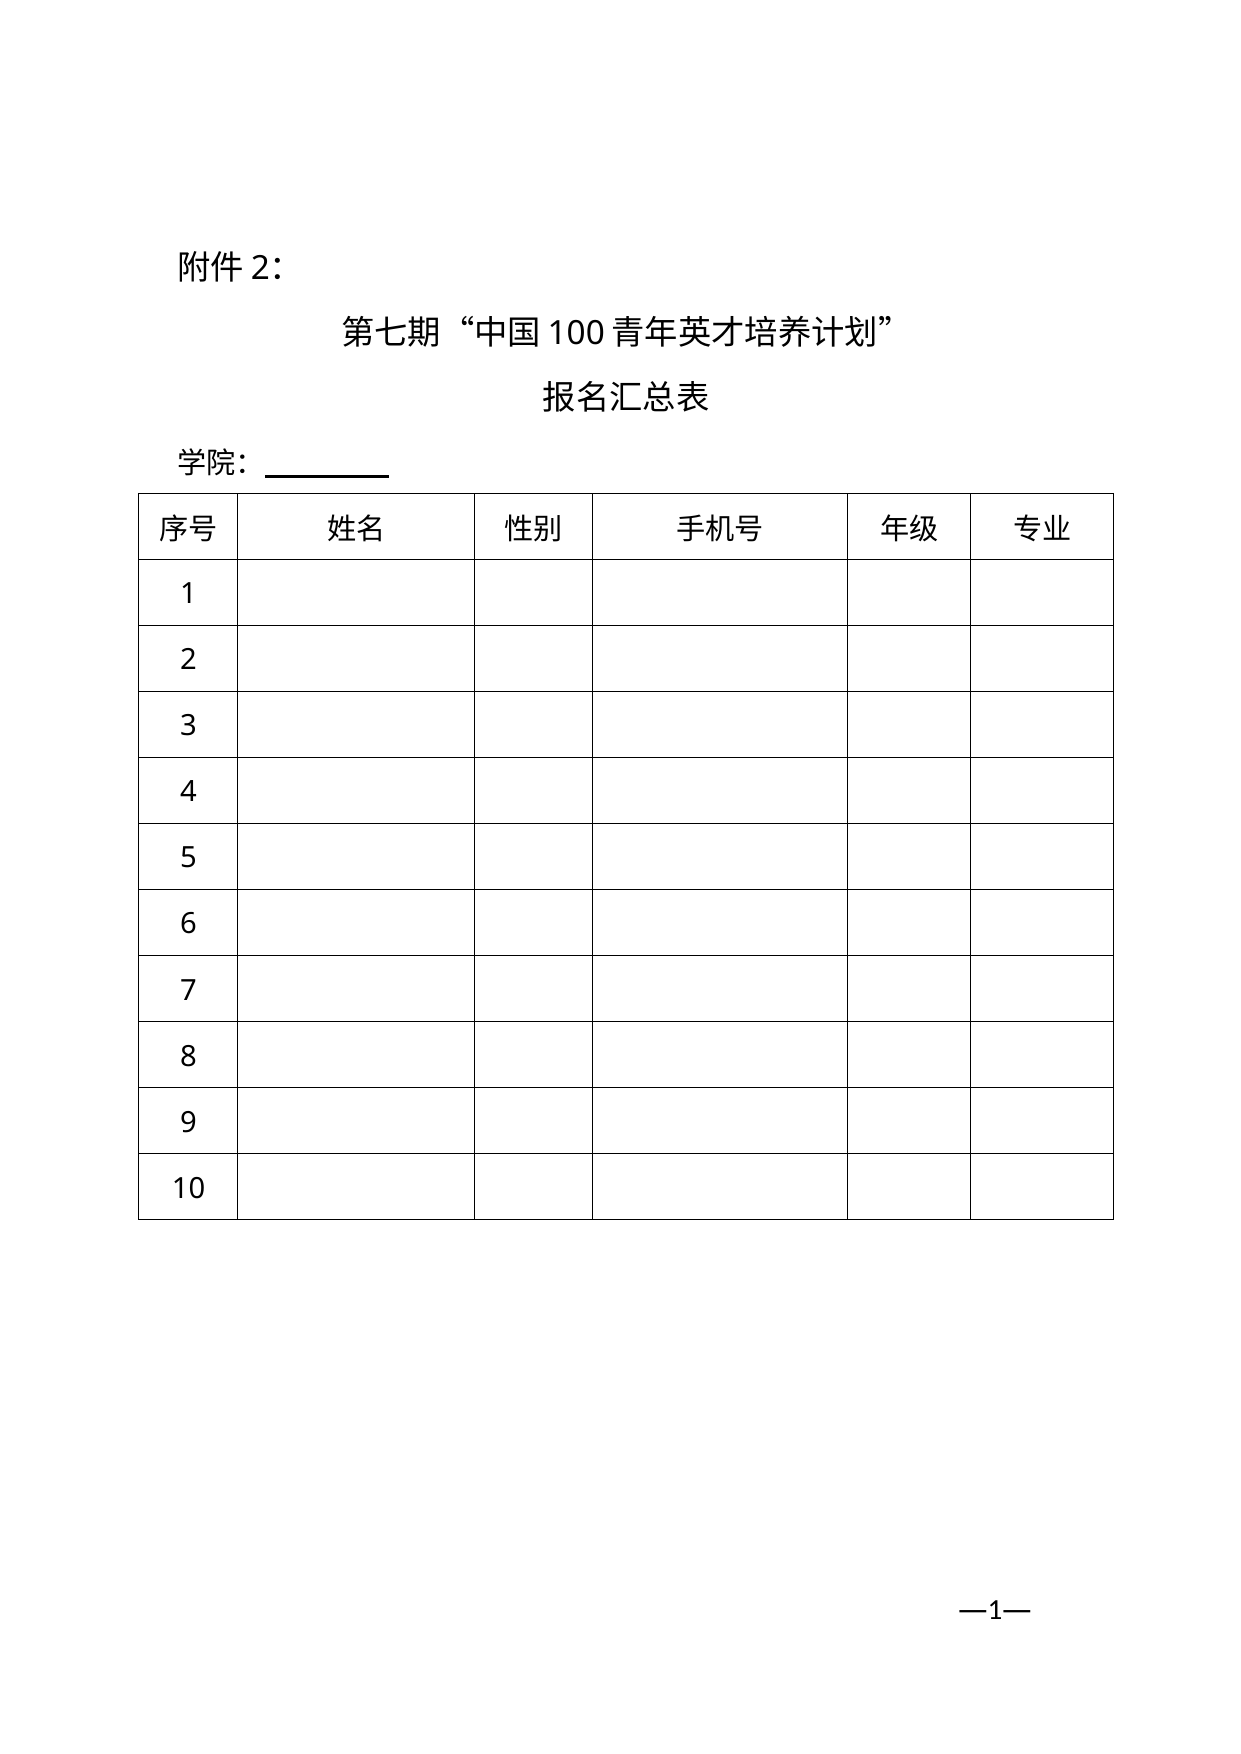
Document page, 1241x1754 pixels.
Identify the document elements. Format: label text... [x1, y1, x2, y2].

table_cell [593, 692, 847, 757]
text 报名汇总表 [177, 363, 1075, 428]
table_cell [848, 758, 970, 823]
table_cell 2 [139, 626, 237, 691]
text 第七期“中国100青年英才培养计划” [177, 298, 1075, 363]
table_cell [238, 824, 474, 889]
table_cell [593, 890, 847, 955]
table_header 序号 [139, 494, 237, 559]
table_header 手机号 [593, 494, 847, 559]
table_cell [593, 956, 847, 1021]
table_cell [475, 560, 592, 625]
table_cell [593, 758, 847, 823]
table_cell 7 [139, 956, 237, 1021]
table_cell [971, 560, 1113, 625]
table_cell [971, 626, 1113, 691]
table_cell [238, 1154, 474, 1219]
table_cell [593, 824, 847, 889]
table_cell [475, 1154, 592, 1219]
table_cell [593, 626, 847, 691]
table_cell [848, 560, 970, 625]
table_cell [848, 890, 970, 955]
table_cell [475, 1088, 592, 1153]
table_cell 10 [139, 1154, 237, 1219]
table_cell [238, 692, 474, 757]
table_cell [475, 890, 592, 955]
table_cell [593, 1022, 847, 1087]
table_cell 8 [139, 1022, 237, 1087]
text 学院： [177, 428, 1075, 493]
table_cell [238, 956, 474, 1021]
table_cell [848, 824, 970, 889]
table_cell [238, 890, 474, 955]
table_cell [971, 890, 1113, 955]
table_cell [971, 1022, 1113, 1087]
table_header 专业 [971, 494, 1113, 559]
table_cell [848, 692, 970, 757]
table_cell [475, 824, 592, 889]
table_cell [238, 560, 474, 625]
table_cell 3 [139, 692, 237, 757]
table_cell [971, 956, 1113, 1021]
table_cell 1 [139, 560, 237, 625]
table_cell [475, 956, 592, 1021]
table_cell [971, 1088, 1113, 1153]
table_cell 4 [139, 758, 237, 823]
table_cell 6 [139, 890, 237, 955]
table_cell [848, 1022, 970, 1087]
table_cell [848, 1088, 970, 1153]
text 附件2： [177, 233, 1075, 298]
table_cell [593, 560, 847, 625]
table_cell [238, 1088, 474, 1153]
table_cell [971, 824, 1113, 889]
table_cell [971, 758, 1113, 823]
table_header 性别 [475, 494, 592, 559]
table_cell [848, 626, 970, 691]
table_cell [848, 1154, 970, 1219]
table_cell [475, 1022, 592, 1087]
table_cell [475, 626, 592, 691]
table_cell [475, 692, 592, 757]
table_cell [971, 1154, 1113, 1219]
table_cell [848, 956, 970, 1021]
table_cell [238, 1022, 474, 1087]
table_cell [593, 1154, 847, 1219]
table_cell [238, 758, 474, 823]
table_cell [238, 626, 474, 691]
table_cell [971, 692, 1113, 757]
table_header 姓名 [238, 494, 474, 559]
table_cell [593, 1088, 847, 1153]
table_cell [475, 758, 592, 823]
table_cell 5 [139, 824, 237, 889]
table_cell 9 [139, 1088, 237, 1153]
table_header 年级 [848, 494, 970, 559]
